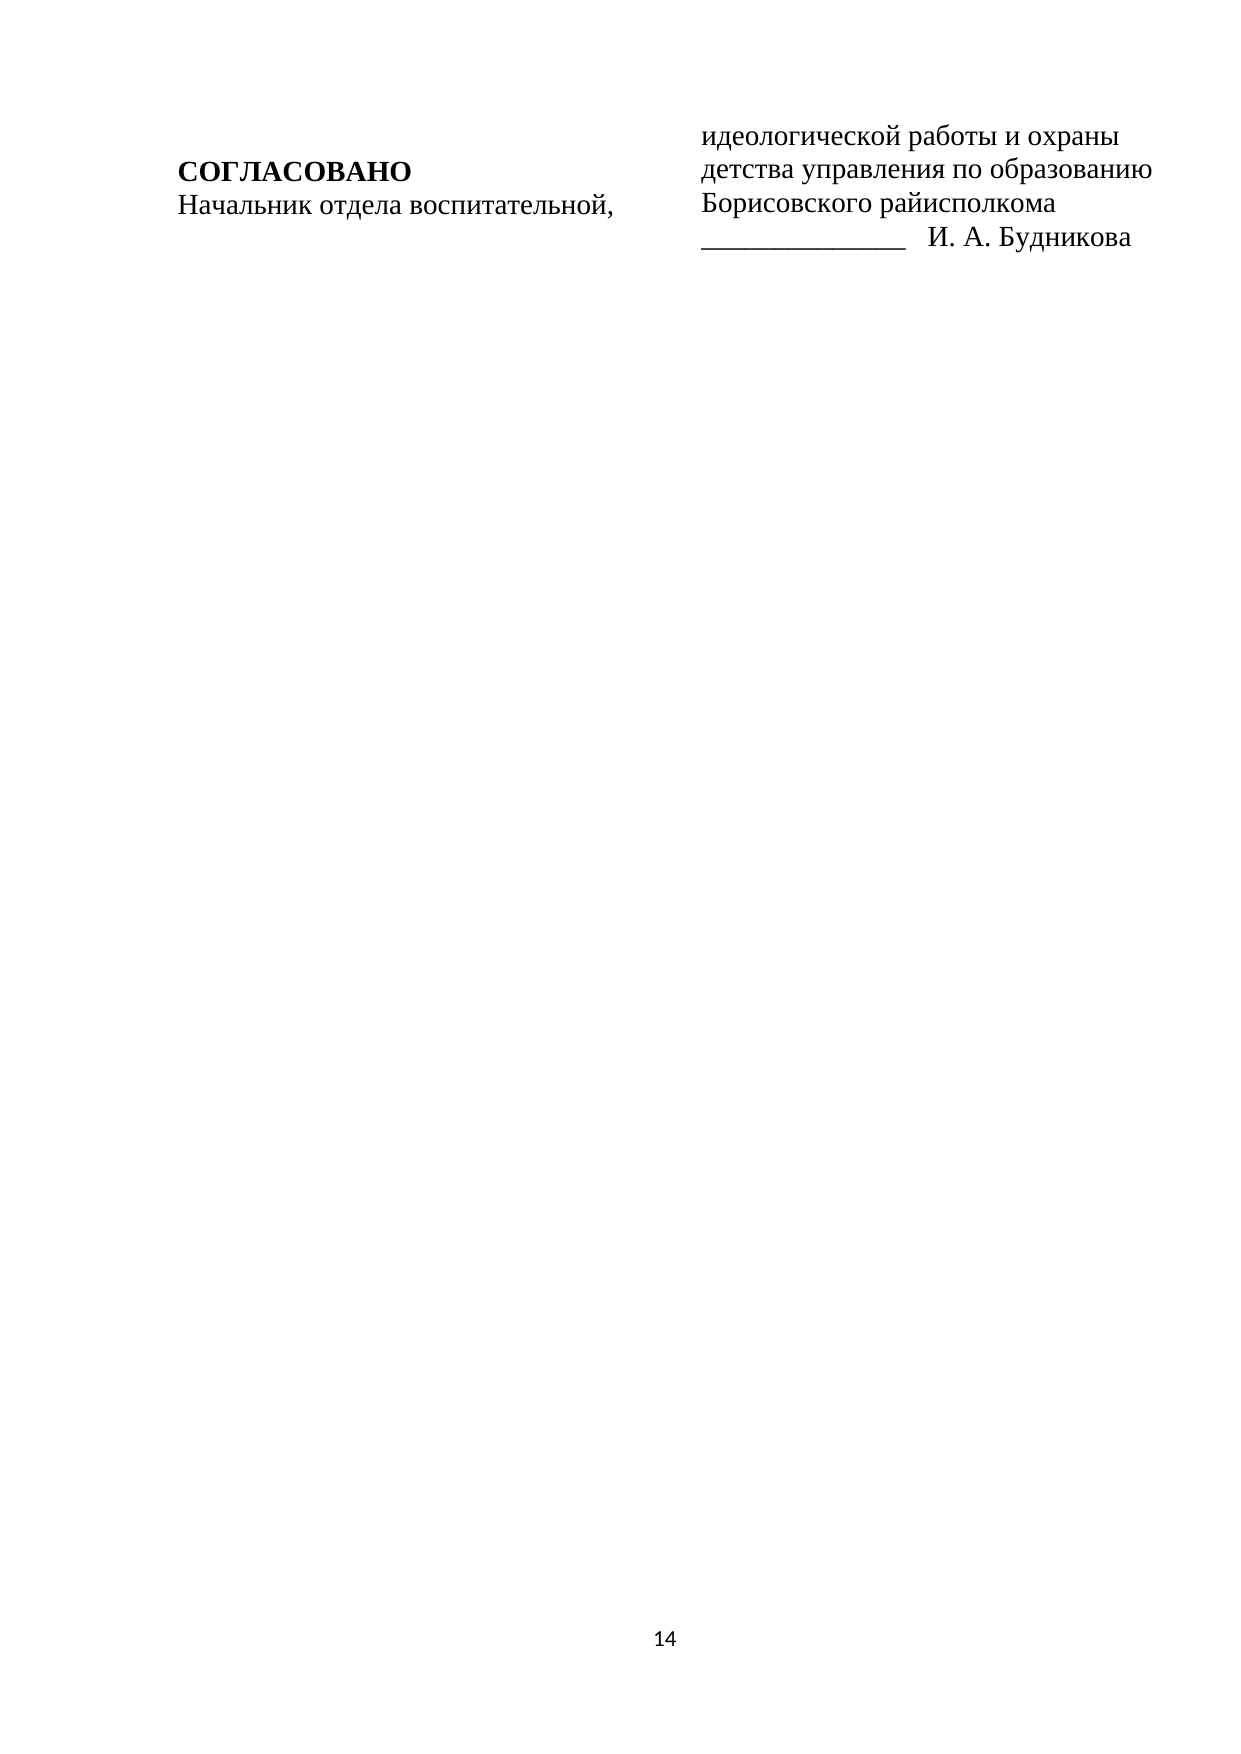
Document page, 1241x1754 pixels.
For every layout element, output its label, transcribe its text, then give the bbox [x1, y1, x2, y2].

text идеологической работы и охраны детства управления по образованию [701, 118, 1159, 185]
text СОГЛАСОВАНО [177, 154, 627, 187]
text Борисовского райисполкома [701, 185, 1152, 219]
text ______________ И. А. Будникова [701, 219, 1152, 252]
text Начальник отдела воспитательной, [177, 187, 627, 221]
